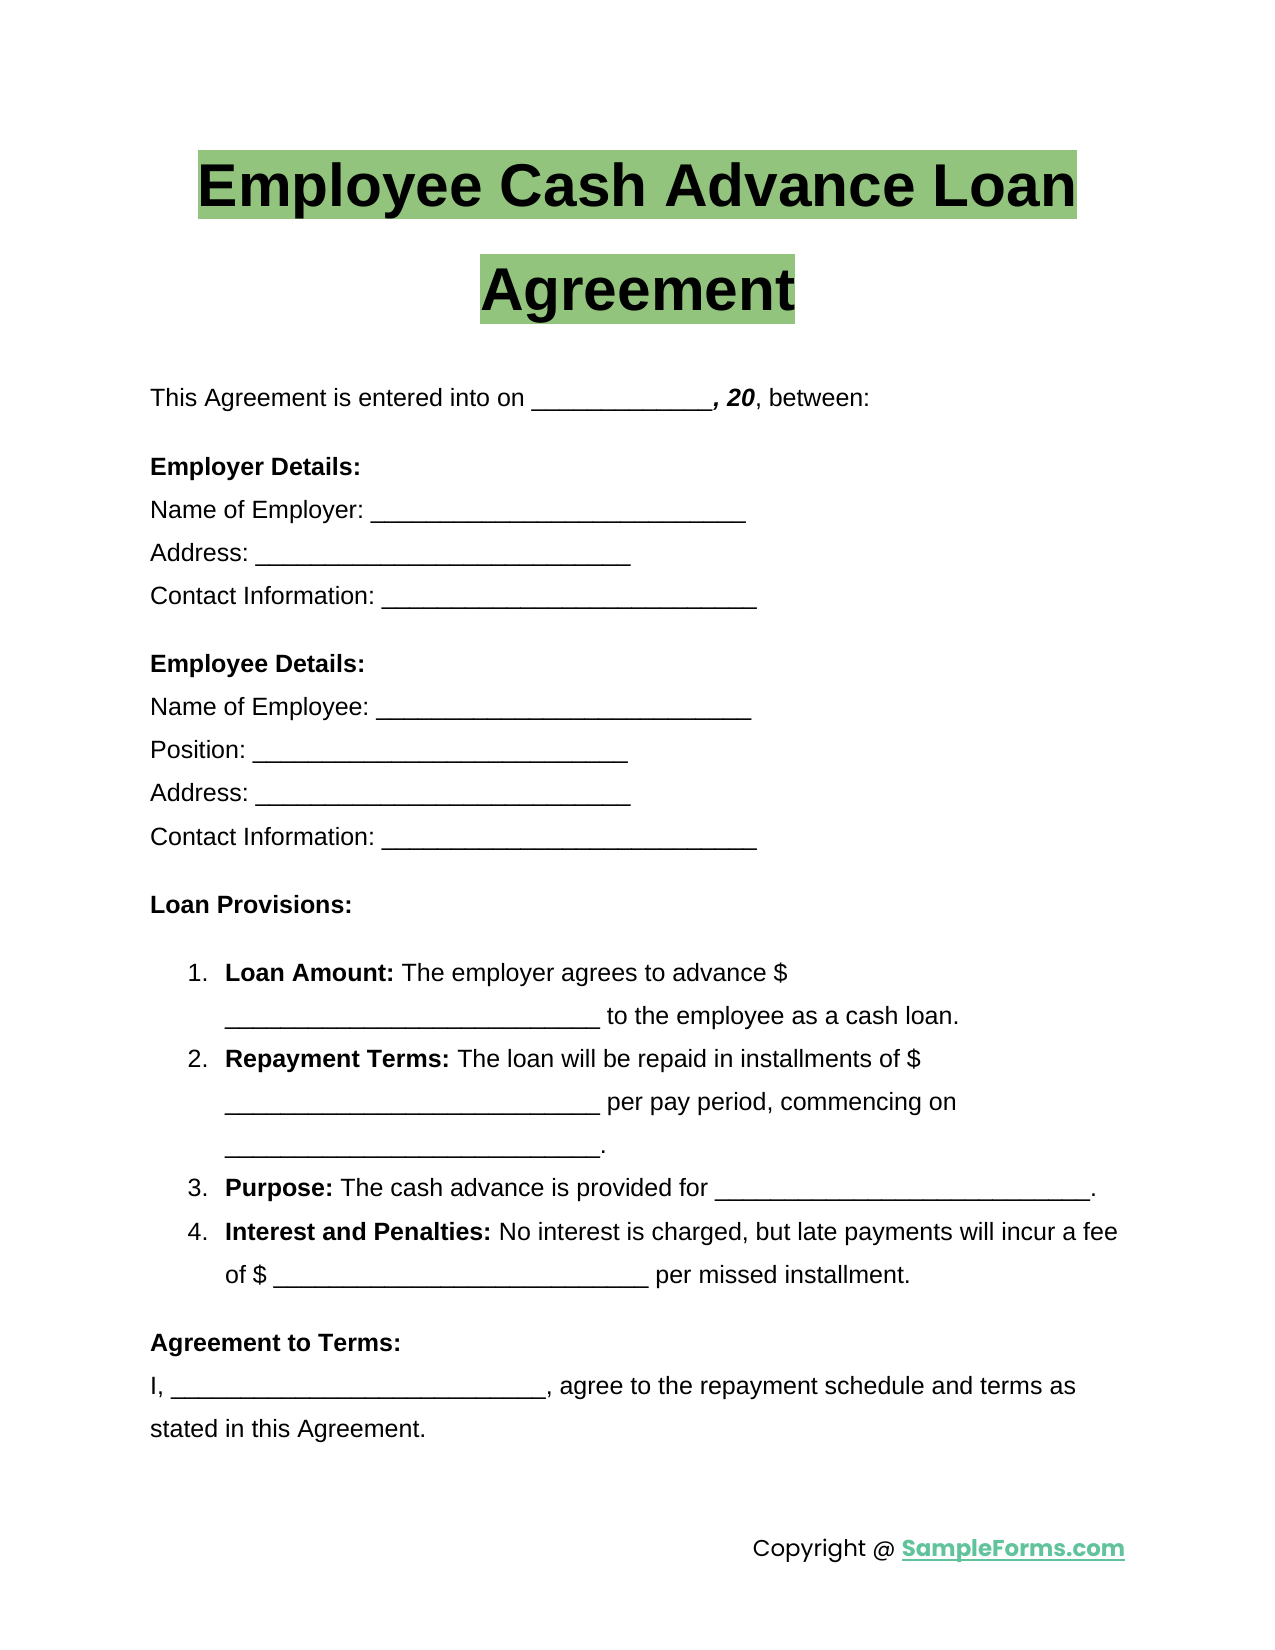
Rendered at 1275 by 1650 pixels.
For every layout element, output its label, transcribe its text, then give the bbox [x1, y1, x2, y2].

list Interest and Penalties: No interest is charged, but late payments will incur a fee of $ ___________________________ per missed installment. [187, 1216, 1125, 1288]
text This Agreement is entered into on _____________, 20, between: [150, 383, 1125, 412]
list Loan Amount: The employer agrees to advance $ ___________________________ to the employee as a cash loan. [187, 958, 1125, 1029]
text Agreement to Terms: I, ___________________________, agree to the repayment schedule and terms as stated in this Agreement. [150, 1328, 1125, 1443]
text Employee Details: Name of Employee: ___________________________ Position: ___________________________ Address: ___________________________ Contact Information: ___________________________ [150, 649, 1125, 850]
list Repayment Terms: The loan will be repaid in installments of $ ___________________________ per pay period, commencing on ___________________________. [187, 1044, 1125, 1159]
list Purpose: The cash advance is provided for ___________________________. [187, 1173, 1125, 1202]
text Employer Details: Name of Employer: ___________________________ Address: ___________________________ Contact Information: ___________________________ [150, 451, 1125, 609]
text Employee Cash Advance Loan Agreement [150, 150, 1125, 324]
text Loan Provisions: [150, 889, 1125, 918]
